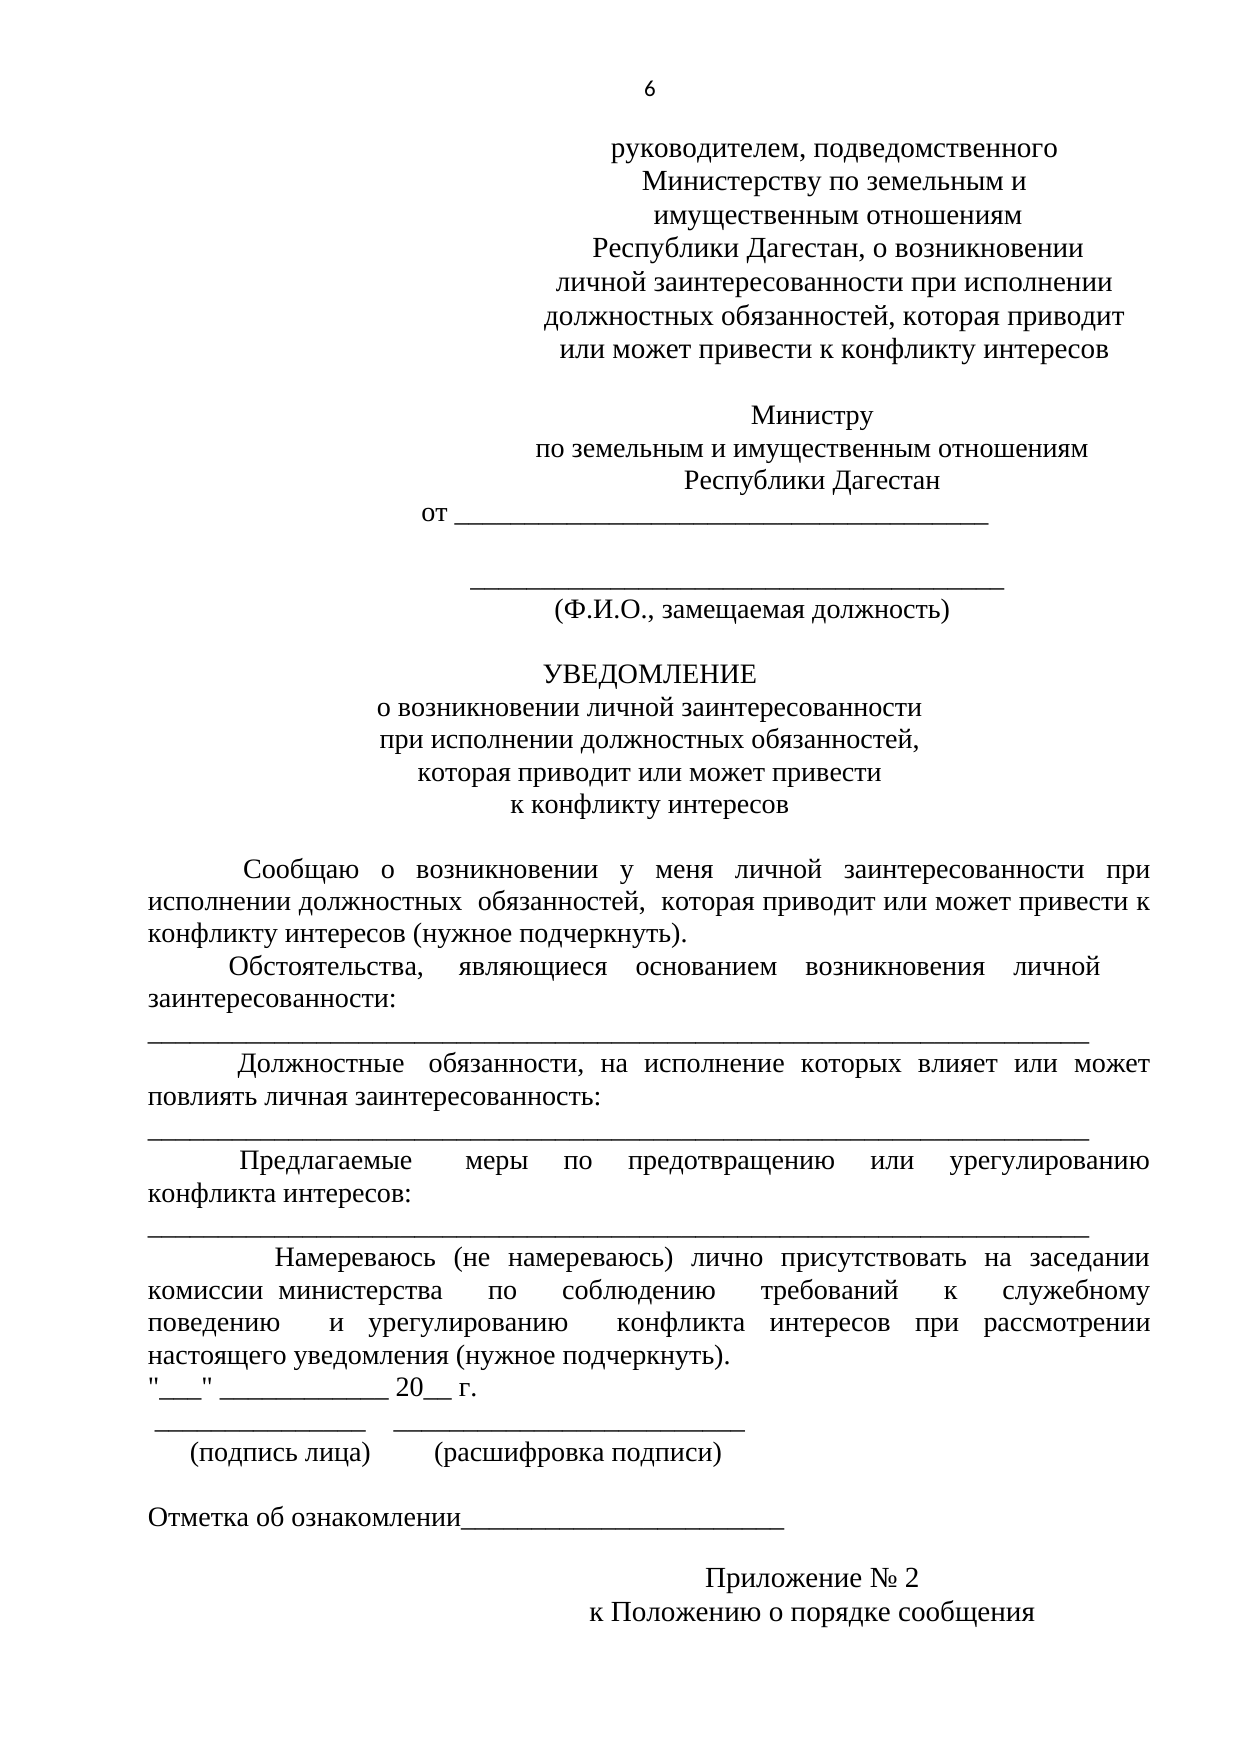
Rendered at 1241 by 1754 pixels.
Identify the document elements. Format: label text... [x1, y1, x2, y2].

text имущественным отношениям [148, 197, 1152, 231]
text к Положению о порядке сообщения [148, 1594, 1152, 1627]
text Обстоятельства, являющиеся основанием возникновения личной [148, 949, 1152, 981]
text или может привести к конфликту интересов [148, 331, 1152, 365]
text Должностные обязанности, на исполнение которых влияет или может повлиять личная заинтересованность: [148, 1046, 1152, 1111]
text руководителем, подведомственного Министерству по земельным и [517, 130, 1152, 197]
text Республики Дагестан [148, 463, 1152, 495]
text личной заинтересованности при исполнении [148, 264, 1152, 298]
text ___________________________________________________________________ [148, 1111, 1152, 1143]
text Намереваюсь (не намереваюсь) лично присутствовать на заседании комиссии министерства по соблюдению требований к служебному поведению и урегулированию конфликта интересов при рассмотрении настоящего уведомления (нужное подчеркнуть). [148, 1241, 1152, 1370]
text к конфликту интересов [148, 787, 1152, 819]
text по земельным и имущественным отношениям [148, 431, 1152, 463]
text ___________________________________________________________________ [148, 1208, 1152, 1241]
text Отметка об ознакомлении_______________________ [148, 1500, 1152, 1532]
text _______________ _________________________ [148, 1402, 1152, 1435]
text при исполнении должностных обязанностей, [148, 722, 1152, 754]
text ___________________________________________________________________ [148, 1014, 1152, 1046]
text "___" ____________ 20__ г. [148, 1370, 1152, 1402]
text должностных обязанностей, которая приводит [148, 298, 1152, 331]
text заинтересованности: [148, 981, 1152, 1014]
text УВЕДОМЛЕНИЕ [148, 657, 1152, 690]
text которая приводит или может привести [148, 754, 1152, 787]
text Республики Дагестан, о возникновении [148, 231, 1152, 264]
text от ______________________________________ [148, 495, 1152, 528]
text о возникновении личной заинтересованности [148, 690, 1152, 722]
text Сообщаю о возникновении у меня личной заинтересованности при исполнении должностных обязанностей, которая приводит или может привести к конфликту интересов (нужное подчеркнуть). [148, 852, 1152, 949]
text Приложение № 2 [148, 1560, 1152, 1594]
text ______________________________________ [148, 560, 1152, 593]
text (Ф.И.О., замещаемая должность) [148, 593, 1152, 625]
text Министру [148, 398, 1152, 431]
text Предлагаемые меры по предотвращению или урегулированию конфликта интересов: [148, 1143, 1152, 1208]
text (подпись лица) (расшифровка подписи) [148, 1435, 1152, 1467]
